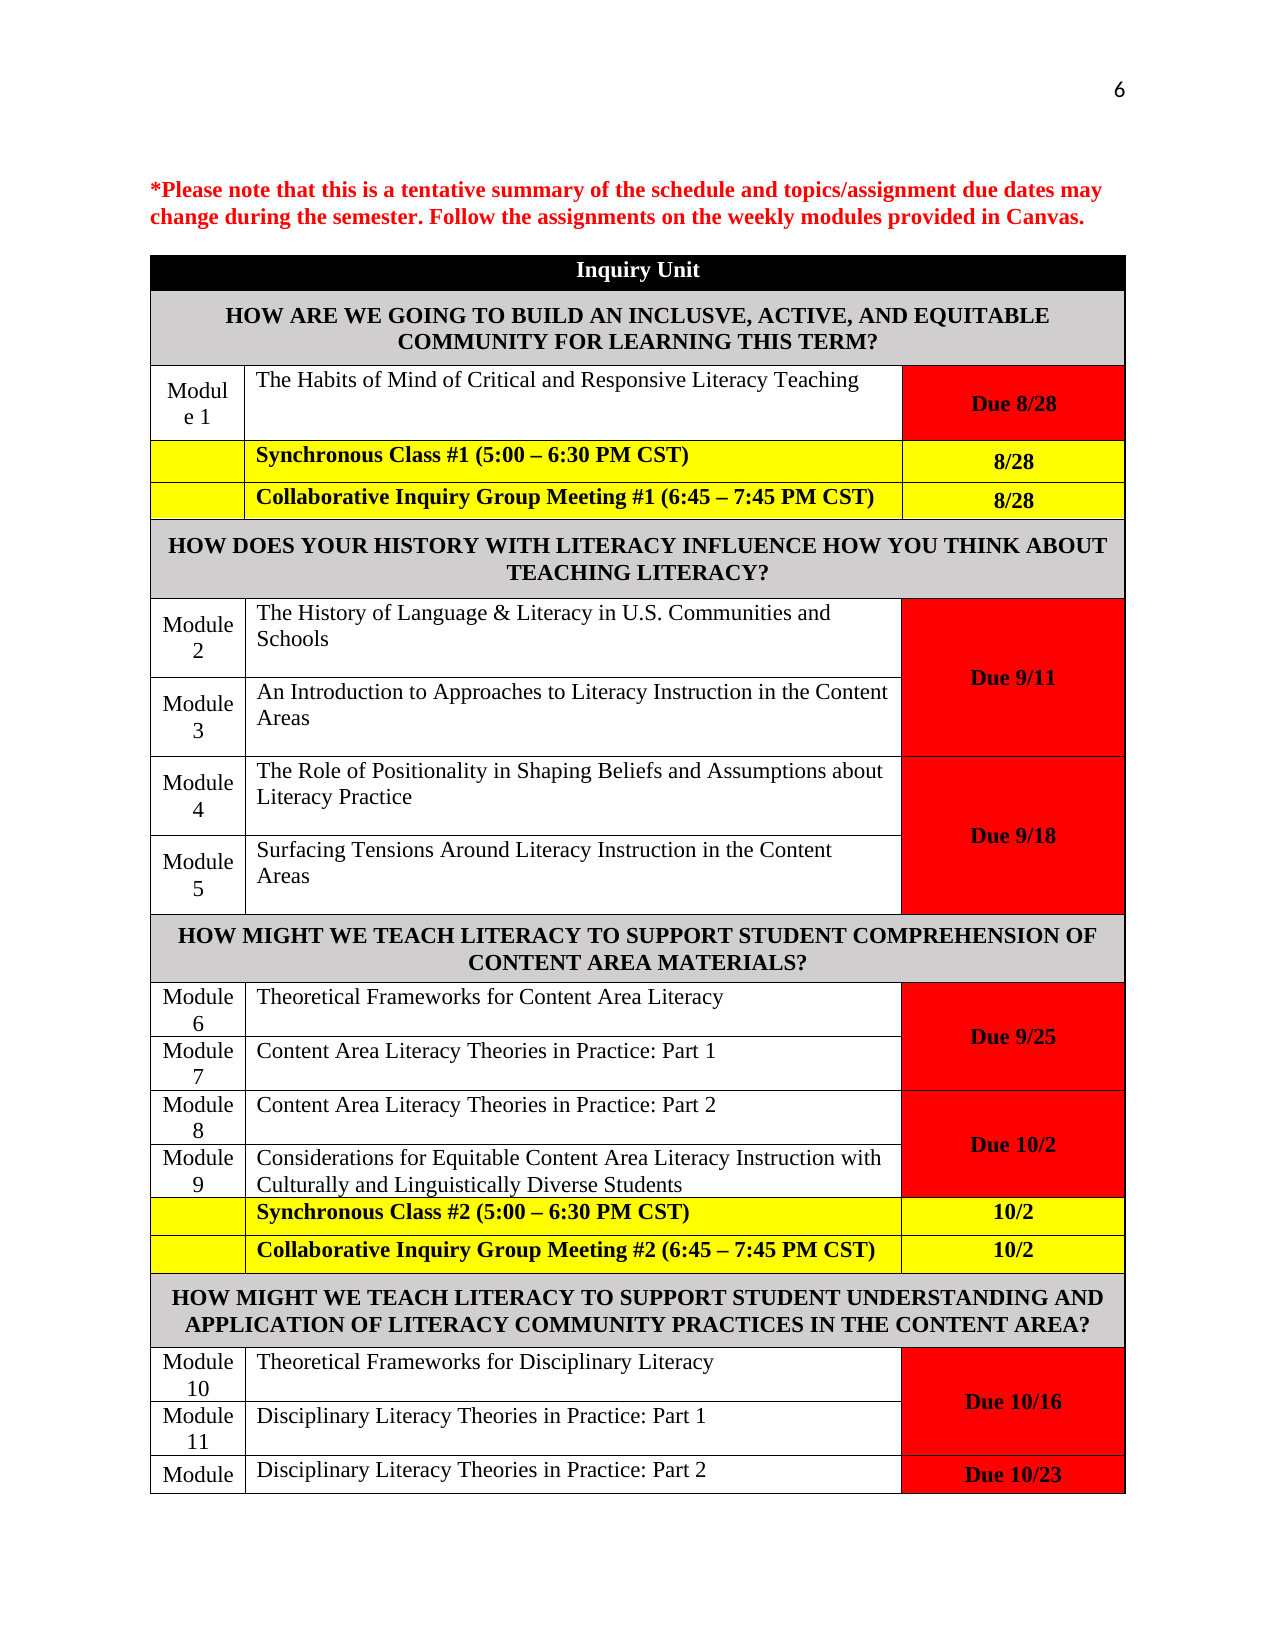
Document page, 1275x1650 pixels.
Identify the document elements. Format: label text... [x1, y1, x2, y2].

table_cell Due 10/23 [902, 1456, 1124, 1493]
table_cell Module 6 [151, 983, 245, 1036]
table_cell HOW MIGHT WE TEACH LITERACY TO SUPPORT STUDENT COMPREHENSION OF CONTENT AREA MATERIALS? [151, 915, 1124, 982]
table_cell [151, 441, 244, 482]
table_cell Due 10/2 [902, 1091, 1124, 1197]
text *Please note that this is a tentative summary of the schedule and topics/assignment due dates may change during the semester. Follow the assignments on the weekly modules provided in Canvas. [150, 176, 1125, 229]
table_cell Due 8/28 [903, 366, 1124, 440]
table_cell Module 7 [151, 1037, 245, 1090]
table_cell Due 9/18 [902, 757, 1124, 914]
table_cell Module 11 [151, 1402, 245, 1455]
table_cell The Role of Positionality in Shaping Beliefs and Assumptions about Literacy Practice [246, 757, 901, 835]
table_cell 8/28 [903, 483, 1124, 518]
table_cell HOW ARE WE GOING TO BUILD AN INCLUSVE, ACTIVE, AND EQUITABLE COMMUNITY FOR LEARNING THIS TERM? [151, 291, 1124, 365]
table_cell Theoretical Frameworks for Disciplinary Literacy [246, 1348, 901, 1401]
table_cell Module 12 [151, 1456, 245, 1493]
table_cell 10/2 [902, 1198, 1124, 1235]
table_cell [151, 1236, 245, 1273]
table_header Inquiry Unit [151, 256, 1124, 290]
table_cell Due 9/11 [902, 599, 1124, 756]
table_cell An Introduction to Approaches to Literacy Instruction in the Content Areas [246, 678, 901, 756]
table_cell [151, 1198, 245, 1235]
table_cell Module 2 [151, 599, 245, 677]
table_cell The Habits of Mind of Critical and Responsive Literacy Teaching [245, 366, 902, 440]
table_cell 8/28 [903, 441, 1124, 482]
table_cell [246, 1456, 901, 1493]
table_cell The History of Language & Literacy in U.S. Communities and Schools [246, 599, 901, 677]
table_cell Synchronous Class #2 (5:00 – 6:30 PM CST) [246, 1198, 901, 1235]
table_cell Module 3 [151, 678, 245, 756]
table_cell Module 4 [151, 757, 245, 835]
table_cell Content Area Literacy Theories in Practice: Part 2 [246, 1091, 901, 1143]
table_cell Due 10/16 [902, 1348, 1124, 1455]
table_cell Due 9/25 [902, 983, 1124, 1090]
table_cell Content Area Literacy Theories in Practice: Part 1 [246, 1037, 901, 1090]
table_cell [151, 483, 244, 518]
table_cell Collaborative Inquiry Group Meeting #2 (6:45 – 7:45 PM CST) [246, 1236, 901, 1273]
table_cell Module 1 [151, 366, 244, 440]
table_cell Theoretical Frameworks for Content Area Literacy [246, 983, 901, 1036]
table_cell Module 9 [151, 1145, 245, 1197]
table_cell Surfacing Tensions Around Literacy Instruction in the Content Areas [246, 836, 901, 914]
table_cell Module 8 [151, 1091, 245, 1143]
table_cell HOW DOES YOUR HISTORY WITH LITERACY INFLUENCE HOW YOU THINK ABOUT TEACHING LITERACY? [151, 520, 1124, 598]
table_cell Disciplinary Literacy Theories in Practice: Part 1 [246, 1402, 901, 1455]
table_cell Module 10 [151, 1348, 245, 1401]
table_cell HOW MIGHT WE TEACH LITERACY TO SUPPORT STUDENT UNDERSTANDING AND APPLICATION OF LITERACY COMMUNITY PRACTICES IN THE CONTENT AREA? [151, 1274, 1124, 1347]
table_cell Considerations for Equitable Content Area Literacy Instruction with Culturally and Linguistically Diverse Students [246, 1145, 901, 1197]
table_cell Synchronous Class #1 (5:00 – 6:30 PM CST) [245, 441, 902, 482]
table_cell 10/2 [902, 1236, 1124, 1273]
table_cell Collaborative Inquiry Group Meeting #1 (6:45 – 7:45 PM CST) [245, 483, 902, 518]
table_cell Module 5 [151, 836, 245, 914]
